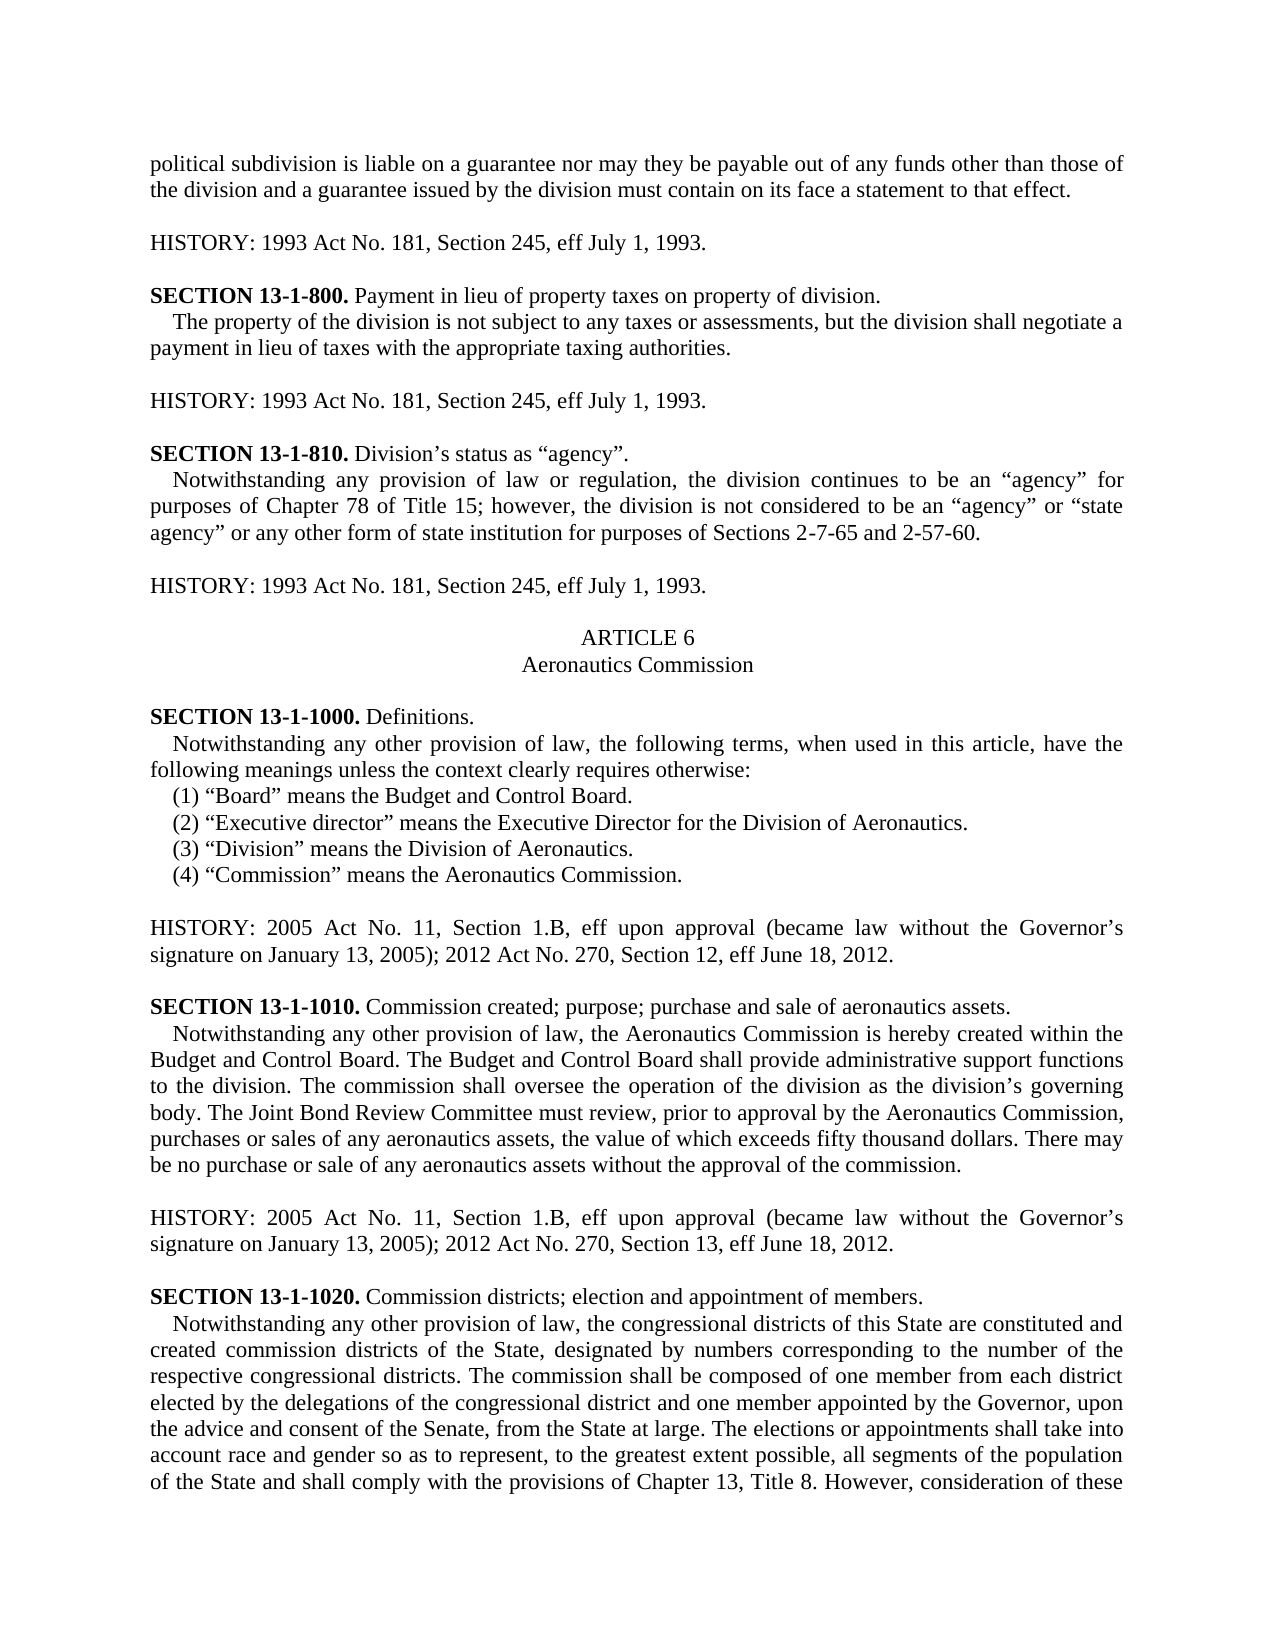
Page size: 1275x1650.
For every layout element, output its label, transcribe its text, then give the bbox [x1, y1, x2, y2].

text HISTORY: 2005 Act No. 11, Section 1.B, eff upon approval (became law without the Governor’s signature on January 13, 2005); 2012 Act No. 270, Section 13, eff June 18, 2012. [150, 1204, 1125, 1257]
text HISTORY: 1993 Act No. 181, Section 245, eff July 1, 1993. [150, 387, 1125, 413]
text HISTORY: 1993 Act No. 181, Section 245, eff July 1, 1993. [150, 572, 1125, 598]
text SECTION 13-1-1000. Definitions. [150, 703, 1125, 730]
text SECTION 13-1-1020. Commission districts; election and appointment of members. [150, 1283, 1125, 1309]
text Notwithstanding any other provision of law, the Aeronautics Commission is hereby created within the Budget and Control Board. The Budget and Control Board shall provide administrative support functions to the division. The commission shall oversee the operation of the division as the division’s governing body. The Joint Bond Review Committee must review, prior to approval by the Aeronautics Commission, purchases or sales of any aeronautics assets, the value of which exceeds fifty thousand dollars. There may be no purchase or sale of any aeronautics assets without the approval of the commission. [150, 1020, 1125, 1178]
text SECTION 13-1-810. Division’s status as “agency”. [150, 440, 1125, 466]
text (3) “Division” means the Division of Aeronautics. [150, 835, 1125, 862]
text (2) “Executive director” means the Executive Director for the Division of Aeronautics. [150, 809, 1125, 835]
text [150, 1309, 1125, 1494]
text Aeronautics Commission [150, 651, 1125, 677]
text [150, 150, 1125, 203]
text Notwithstanding any other provision of law, the following terms, when used in this article, have the following meanings unless the context clearly requires otherwise: [150, 730, 1125, 782]
text SECTION 13-1-1010. Commission created; purpose; purchase and sale of aeronautics assets. [150, 993, 1125, 1020]
text SECTION 13-1-800. Payment in lieu of property taxes on property of division. [150, 282, 1125, 308]
text (1) “Board” means the Budget and Control Board. [150, 782, 1125, 809]
text ARTICLE 6 [150, 624, 1125, 651]
text HISTORY: 2005 Act No. 11, Section 1.B, eff upon approval (became law without the Governor’s signature on January 13, 2005); 2012 Act No. 270, Section 12, eff June 18, 2012. [150, 914, 1125, 967]
text HISTORY: 1993 Act No. 181, Section 245, eff July 1, 1993. [150, 229, 1125, 255]
text (4) “Commission” means the Aeronautics Commission. [150, 862, 1125, 888]
text The property of the division is not subject to any taxes or assessments, but the division shall negotiate a payment in lieu of taxes with the appropriate taxing authorities. [150, 308, 1125, 361]
text Notwithstanding any provision of law or regulation, the division continues to be an “agency” for purposes of Chapter 78 of Title 15; however, the division is not considered to be an “agency” or “state agency” or any other form of state institution for purposes of Sections 2-7-65 and 2-57-60. [150, 466, 1125, 545]
